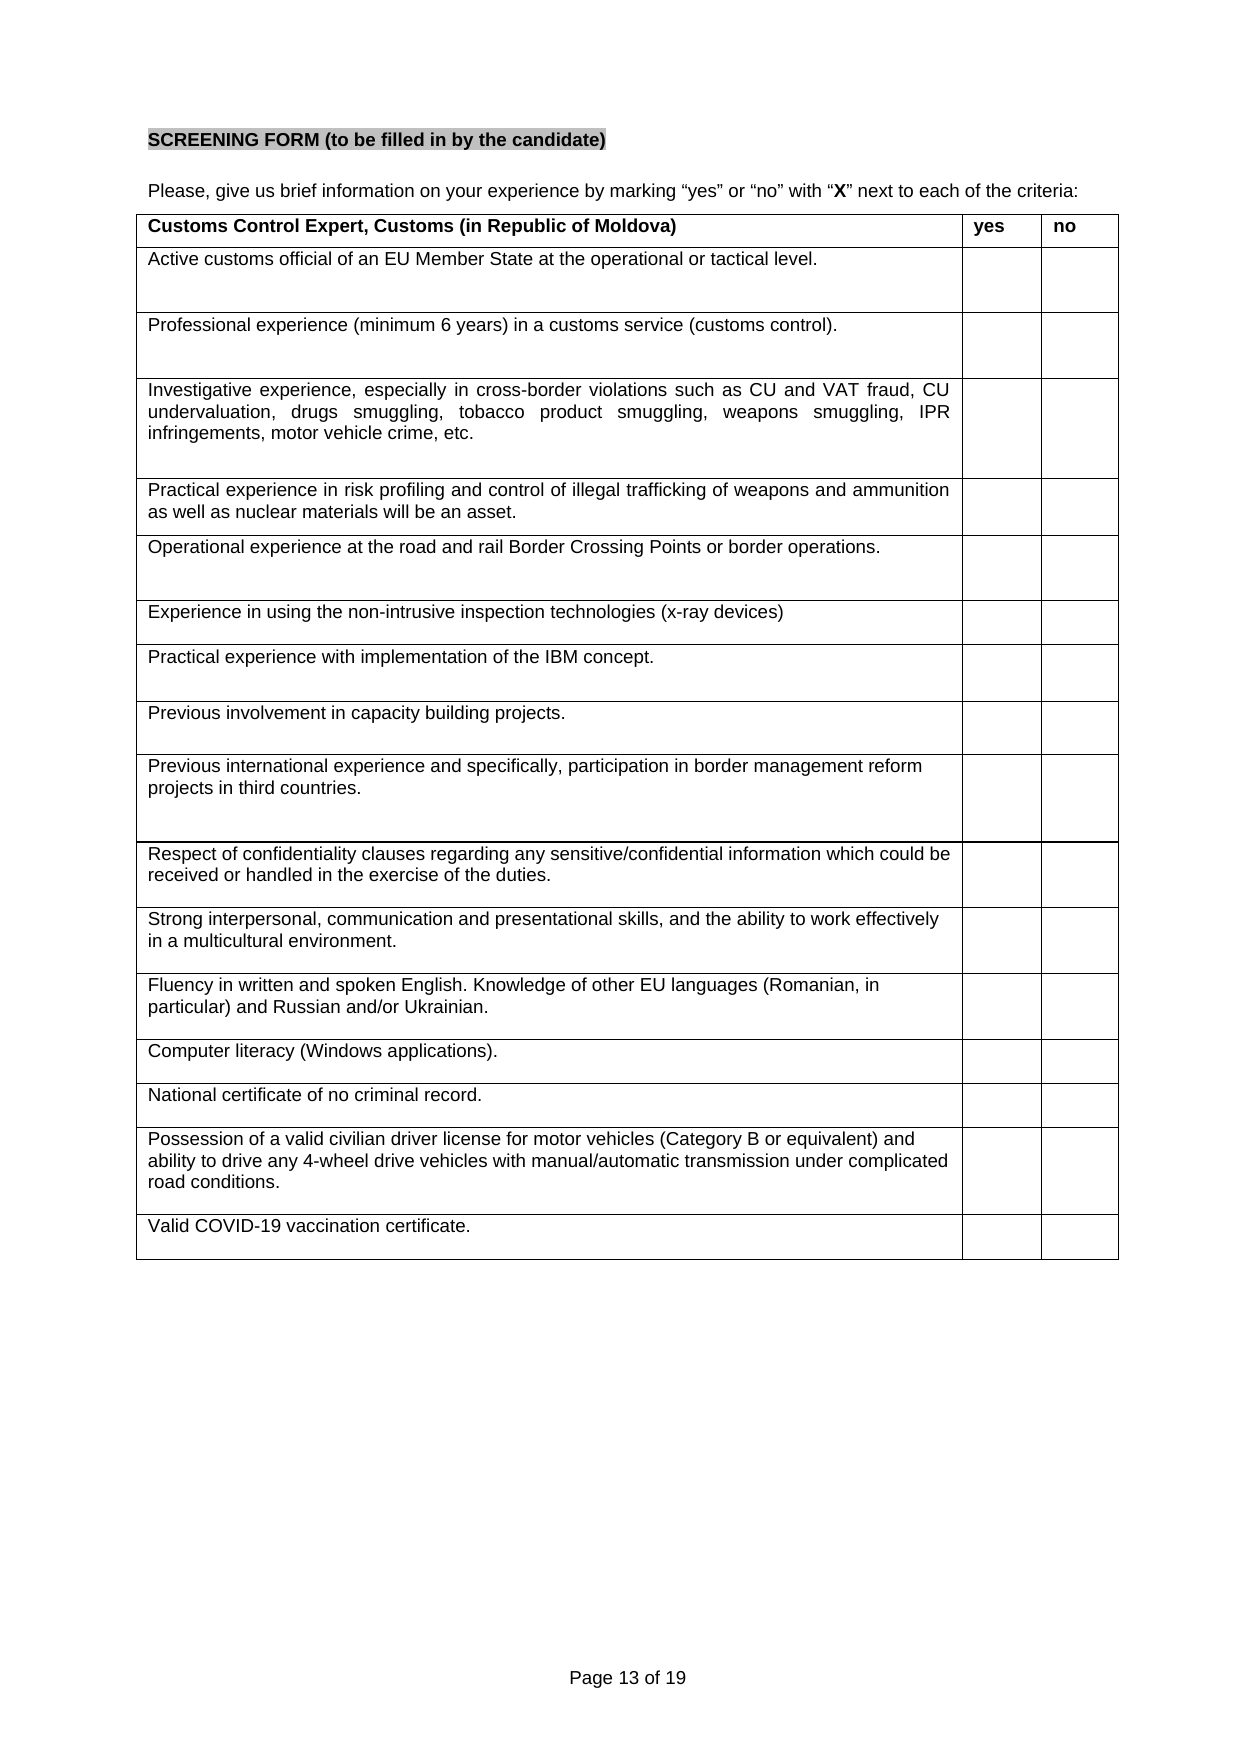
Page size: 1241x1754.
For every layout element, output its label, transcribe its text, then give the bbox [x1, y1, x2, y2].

table_cell Respect of confidentiality clauses regarding any sensitive/confidential information which could be received or handled in the exercise of the duties. [137, 843, 962, 907]
table_cell [1042, 313, 1118, 378]
table_cell Operational experience at the road and rail Border Crossing Points or border operations. [137, 536, 962, 600]
table_cell [963, 1040, 1041, 1083]
table_cell [963, 755, 1041, 841]
table_cell [1042, 1215, 1118, 1258]
table_cell Computer literacy (Windows applications). [137, 1040, 962, 1083]
table_cell [1042, 379, 1118, 478]
table_cell Active customs official of an EU Member State at the operational or tactical level. [137, 248, 962, 312]
table_cell [1042, 1128, 1118, 1214]
table_cell [963, 1215, 1041, 1258]
table_cell National certificate of no criminal record. [137, 1084, 962, 1127]
table_cell [963, 379, 1041, 478]
table_cell [963, 601, 1041, 644]
table_cell [963, 843, 1041, 907]
table_cell Practical experience in risk profiling and control of illegal trafficking of weapons and ammunition as well as nuclear materials will be an asset. [137, 479, 962, 534]
table_cell [1042, 843, 1118, 907]
table_cell [963, 1084, 1041, 1127]
table_cell Practical experience with implementation of the IBM concept. [137, 645, 962, 701]
table_cell Valid COVID-19 vaccination certificate. [137, 1215, 962, 1258]
table_cell [963, 645, 1041, 701]
table_cell [963, 908, 1041, 973]
text SCREENING FORM (to be filled in by the candidate) [148, 128, 1107, 180]
table_cell [963, 536, 1041, 600]
table_cell [1042, 1084, 1118, 1127]
table_header Customs Control Expert, Customs (in Republic of Moldova) [137, 215, 962, 247]
table_cell [1042, 974, 1118, 1039]
text Please, give us brief information on your experience by marking “yes” or “no” with “X” next to each of the criteria: [148, 180, 1107, 201]
table_cell [1042, 601, 1118, 644]
table_cell Strong interpersonal, communication and presentational skills, and the ability to work effectively in a multicultural environment. [137, 908, 962, 973]
table_cell [963, 974, 1041, 1039]
table_cell [1042, 479, 1118, 534]
table_cell [1042, 248, 1118, 312]
table_cell [1042, 536, 1118, 600]
table_cell [1042, 1040, 1118, 1083]
table_cell [1042, 908, 1118, 973]
table_cell [963, 248, 1041, 312]
table_header no [1042, 215, 1118, 247]
table_cell [963, 702, 1041, 754]
table_cell Previous involvement in capacity building projects. [137, 702, 962, 754]
table_cell Investigative experience, especially in cross-border violations such as CU and VAT fraud, CU undervaluation, drugs smuggling, tobacco product smuggling, weapons smuggling, IPR infringements, motor vehicle crime, etc. [137, 379, 962, 478]
table_cell [963, 1128, 1041, 1214]
table_cell [963, 479, 1041, 534]
table_cell [963, 313, 1041, 378]
table_header yes [963, 215, 1041, 247]
table_cell Previous international experience and specifically, participation in border management reform projects in third countries. [137, 755, 962, 841]
table_cell [1042, 645, 1118, 701]
table_cell Professional experience (minimum 6 years) in a customs service (customs control). [137, 313, 962, 378]
table_cell Experience in using the non-intrusive inspection technologies (x-ray devices) [137, 601, 962, 644]
table_cell Fluency in written and spoken English. Knowledge of other EU languages (Romanian, in particular) and Russian and/or Ukrainian. [137, 974, 962, 1039]
table_cell [1042, 755, 1118, 841]
table_cell [1042, 702, 1118, 754]
table_cell Possession of a valid civilian driver license for motor vehicles (Category B or equivalent) and ability to drive any 4-wheel drive vehicles with manual/automatic transmission under complicated road conditions. [137, 1128, 962, 1214]
